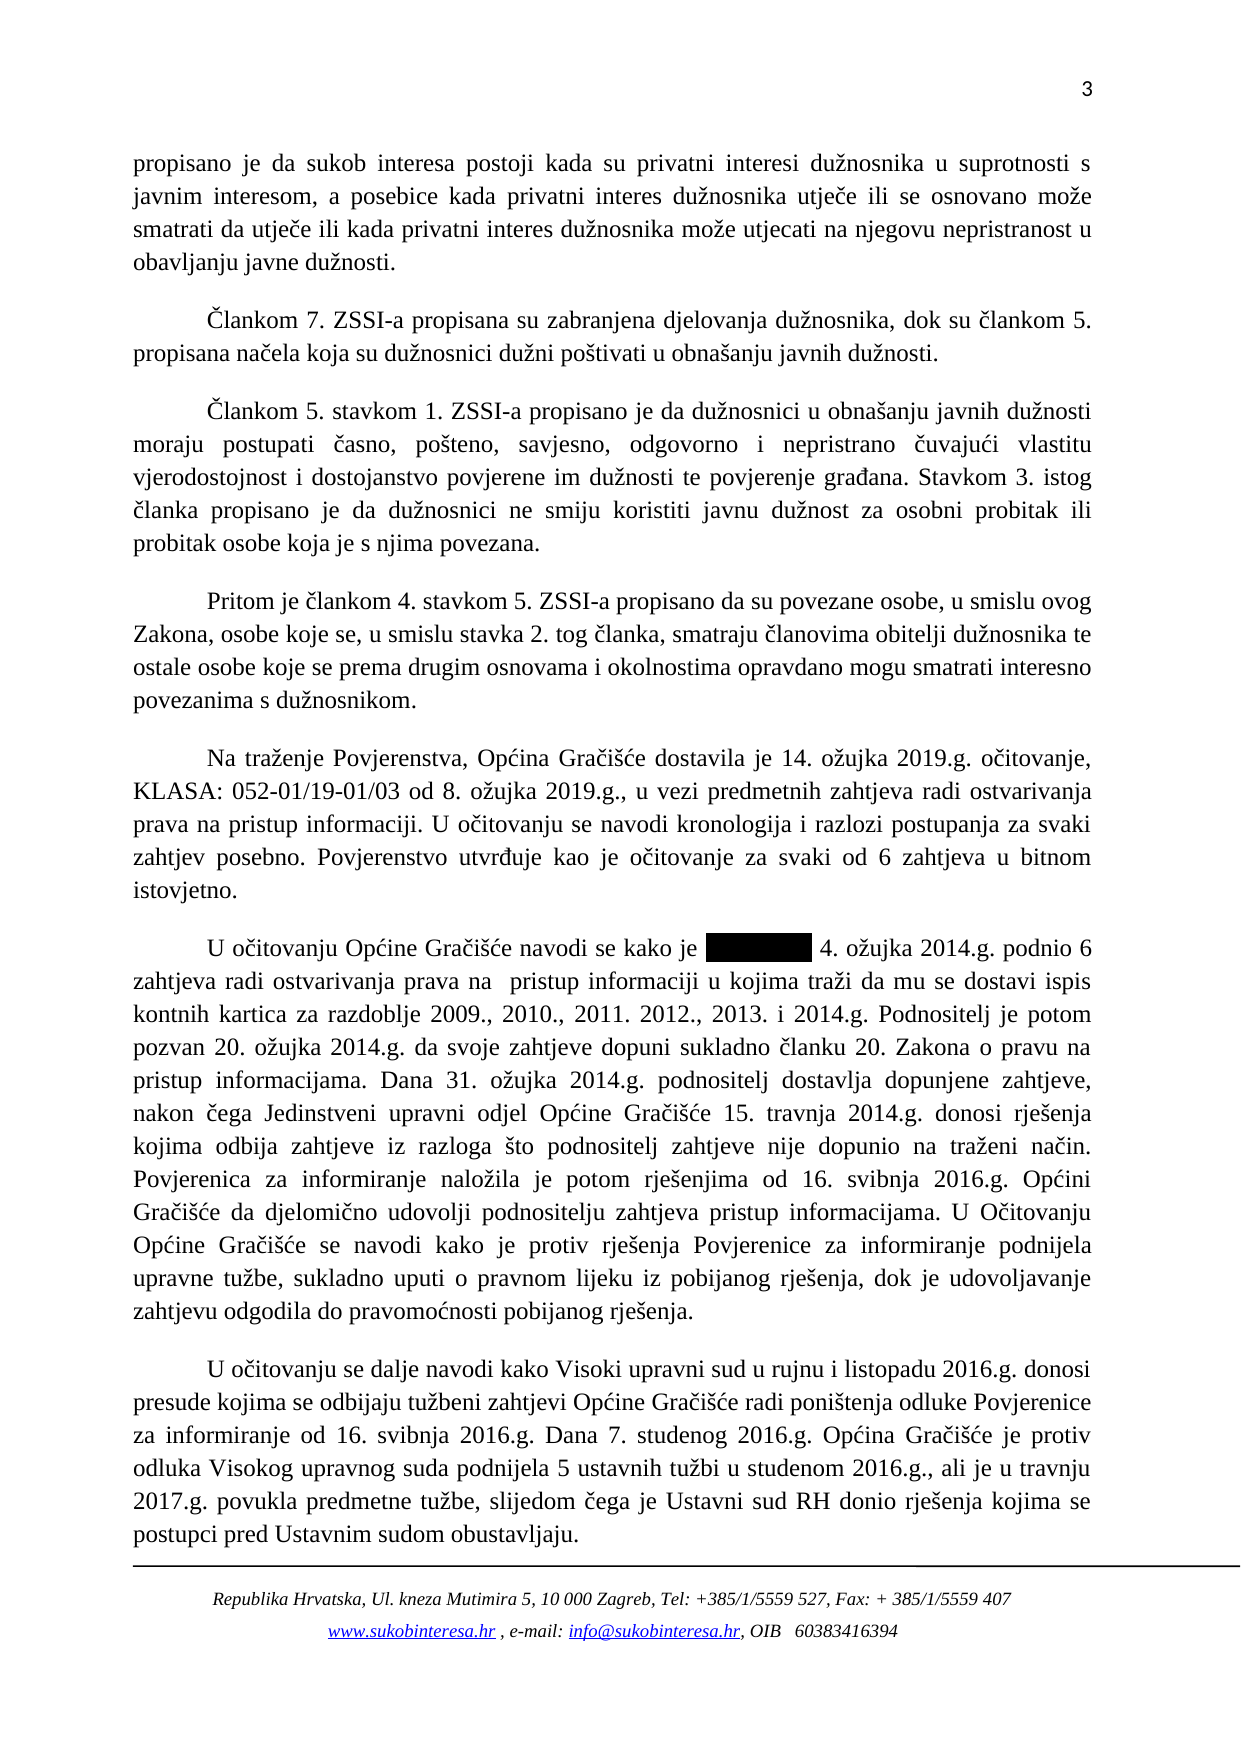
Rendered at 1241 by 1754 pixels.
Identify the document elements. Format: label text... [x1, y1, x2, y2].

text U očitovanju se dalje navodi kako Visoki upravni sud u rujnu i listopadu 2016.g. donosi presude kojima se odbijaju tužbeni zahtjevi Općine Gračišće radi poništenja odluke Povjerenice za informiranje od 16. svibnja 2016.g. Dana 7. studenog 2016.g. Općina Gračišće je protiv odluka Visokog upravnog suda podnijela 5 ustavnih tužbi u studenom 2016.g., ali je u travnju 2017.g. povukla predmetne tužbe, slijedom čega je Ustavni sud RH donio rješenja kojima se postupci pred Ustavnim sudom obustavljaju. [133, 1354, 1092, 1548]
text Člankom 5. stavkom 1. ZSSI-a propisano je da dužnosnici u obnašanju javnih dužnosti moraju postupati časno, pošteno, savjesno, odgovorno i nepristrano čuvajući vlastitu vjerodostojnost i dostojanstvo povjerene im dužnosti te povjerenje građana. Stavkom 3. istog članka propisano je da dužnosnici ne smiju koristiti javnu dužnost za osobni probitak ili probitak osobe koja je s njima povezana. [133, 396, 1092, 557]
text Na traženje Povjerenstva, Općina Gračišće dostavila je 14. ožujka 2019.g. očitovanje, KLASA: 052-01/19-01/03 od 8. ožujka 2019.g., u vezi predmetnih zahtjeva radi ostvarivanja prava na pristup informaciji. U očitovanju se navodi kronologija i razlozi postupanja za svaki zahtjev posebno. Povjerenstvo utvrđuje kao je očitovanje za svaki od 6 zahtjeva u bitnom istovjetno. [133, 743, 1092, 904]
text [133, 148, 1092, 276]
text U očitovanju Općine Gračišće navodi se kako je …………. 4. ožujka 2014.g. podnio 6 zahtjeva radi ostvarivanja prava na pristup informaciji u kojima traži da mu se dostavi ispis kontnih kartica za razdoblje 2009., 2010., 2011. 2012., 2013. i 2014.g. Podnositelj je potom pozvan 20. ožujka 2014.g. da svoje zahtjeve dopuni sukladno članku 20. Zakona o pravu na pristup informacijama. Dana 31. ožujka 2014.g. podnositelj dostavlja dopunjene zahtjeve, nakon čega Jedinstveni upravni odjel Općine Gračišće 15. travnja 2014.g. donosi rješenja kojima odbija zahtjeve iz razloga što podnositelj zahtjeve nije dopunio na traženi način. Povjerenica za informiranje naložila je potom rješenjima od 16. svibnja 2016.g. Općini Gračišće da djelomično udovolji podnositelju zahtjeva pristup informacijama. U Očitovanju Općine Gračišće se navodi kako je protiv rješenja Povjerenice za informiranje podnijela upravne tužbe, sukladno uputi o pravnom lijeku iz pobijanog rješenja, dok je udovoljavanje zahtjevu odgodila do pravomoćnosti pobijanog rješenja. [133, 933, 1092, 1325]
text Člankom 7. ZSSI-a propisana su zabranjena djelovanja dužnosnika, dok su člankom 5. propisana načela koja su dužnosnici dužni poštivati u obnašanju javnih dužnosti. [133, 305, 1092, 367]
text Pritom je člankom 4. stavkom 5. ZSSI-a propisano da su povezane osobe, u smislu ovog Zakona, osobe koje se, u smislu stavka 2. tog članka, smatraju članovima obitelji dužnosnika te ostale osobe koje se prema drugim osnovama i okolnostima opravdano mogu smatrati interesno povezanima s dužnosnikom. [133, 586, 1092, 714]
